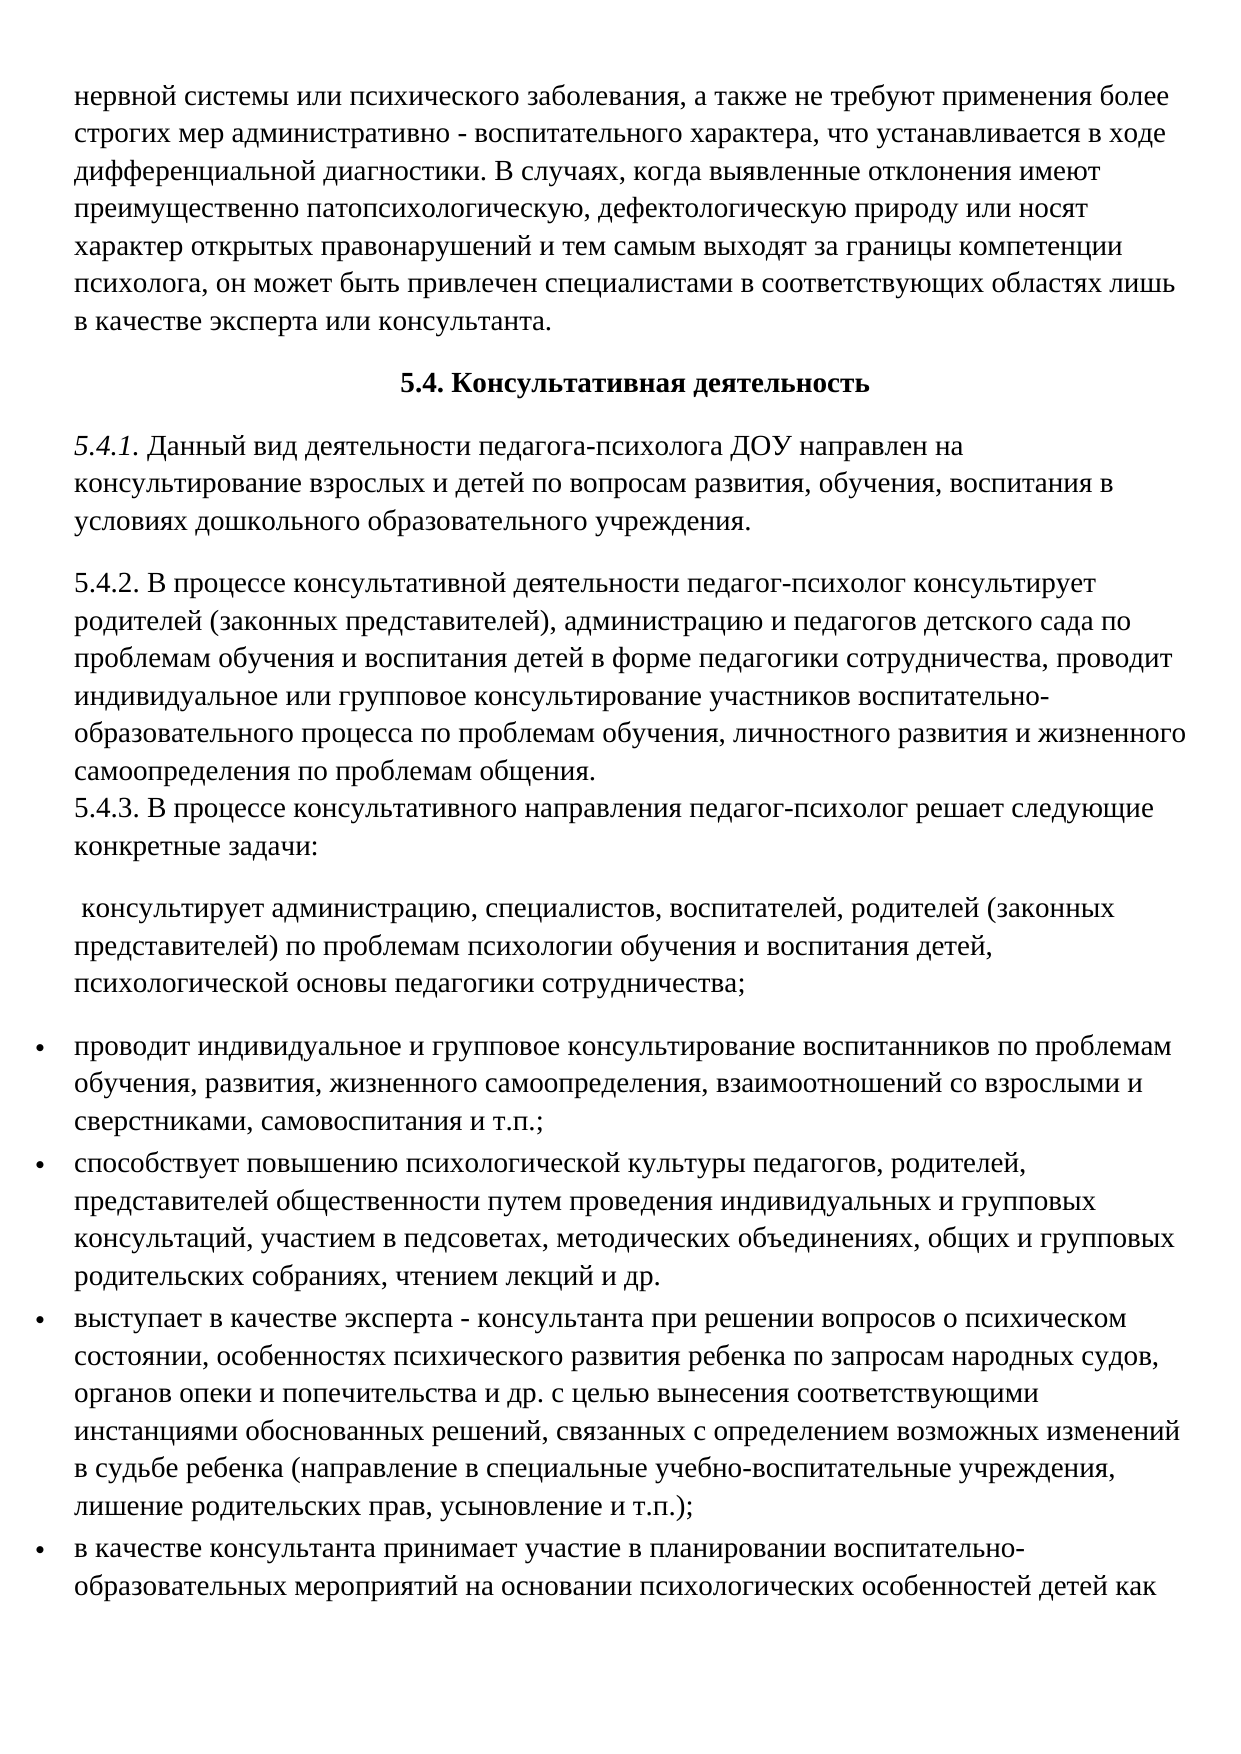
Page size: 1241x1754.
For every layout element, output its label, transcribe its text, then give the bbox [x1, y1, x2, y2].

text 5.4.2. В процессе консультативной деятельности педагог-психолог консультирует родителей (законных представителей), администрацию и педагогов детского сада по проблемам обучения и воспитания детей в форме педагогики сотрудничества, проводит индивидуальное или групповое консультирование участников воспитательно-образовательного процесса по проблемам обучения, личностного развития и жизненного самоопределения по проблемам общения. 5.4.3. В процессе консультативного направления педагог-психолог решает следующие конкретные задачи: [74, 561, 1196, 861]
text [74, 74, 1196, 336]
text 5.4.1. Данный вид деятельности педагога-психолога ДОУ направлен на консультирование взрослых и детей по вопросам развития, обучения, воспитания в условиях дошкольного образовательного учреждения. [74, 424, 1196, 536]
list проводит индивидуальное и групповое консультирование воспитанников по проблемам обучения, развития, жизненного самоопределения, взаимоотношений со взрослыми и сверстниками, самовоспитания и т.п.; [36, 1024, 1196, 1136]
list способствует повышению психологической культуры педагогов, родителей, представителей общественности путем проведения индивидуальных и групповых консультаций, участием в педсоветах, методических объединениях, общих и групповых родительских собраниях, чтением лекций и др. [36, 1141, 1196, 1291]
text консультирует администрацию, специалистов, воспитателей, родителей (законных представителей) по проблемам психологии обучения и воспитания детей, психологической основы педагогики сотрудничества; [74, 886, 1196, 999]
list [36, 1526, 1196, 1601]
text 5.4. Консультативная деятельность [74, 361, 1196, 399]
list выступает в качестве эксперта - консультанта при решении вопросов о психическом состоянии, особенностях психического развития ребенка по запросам народных судов, органов опеки и попечительства и др. с целью вынесения соответствующими инстанциями обоснованных решений, связанных с определением возможных изменений в судьбе ребенка (направление в специальные учебно-воспитательные учреждения, лишение родительских прав, усыновление и т.п.); [36, 1296, 1196, 1521]
